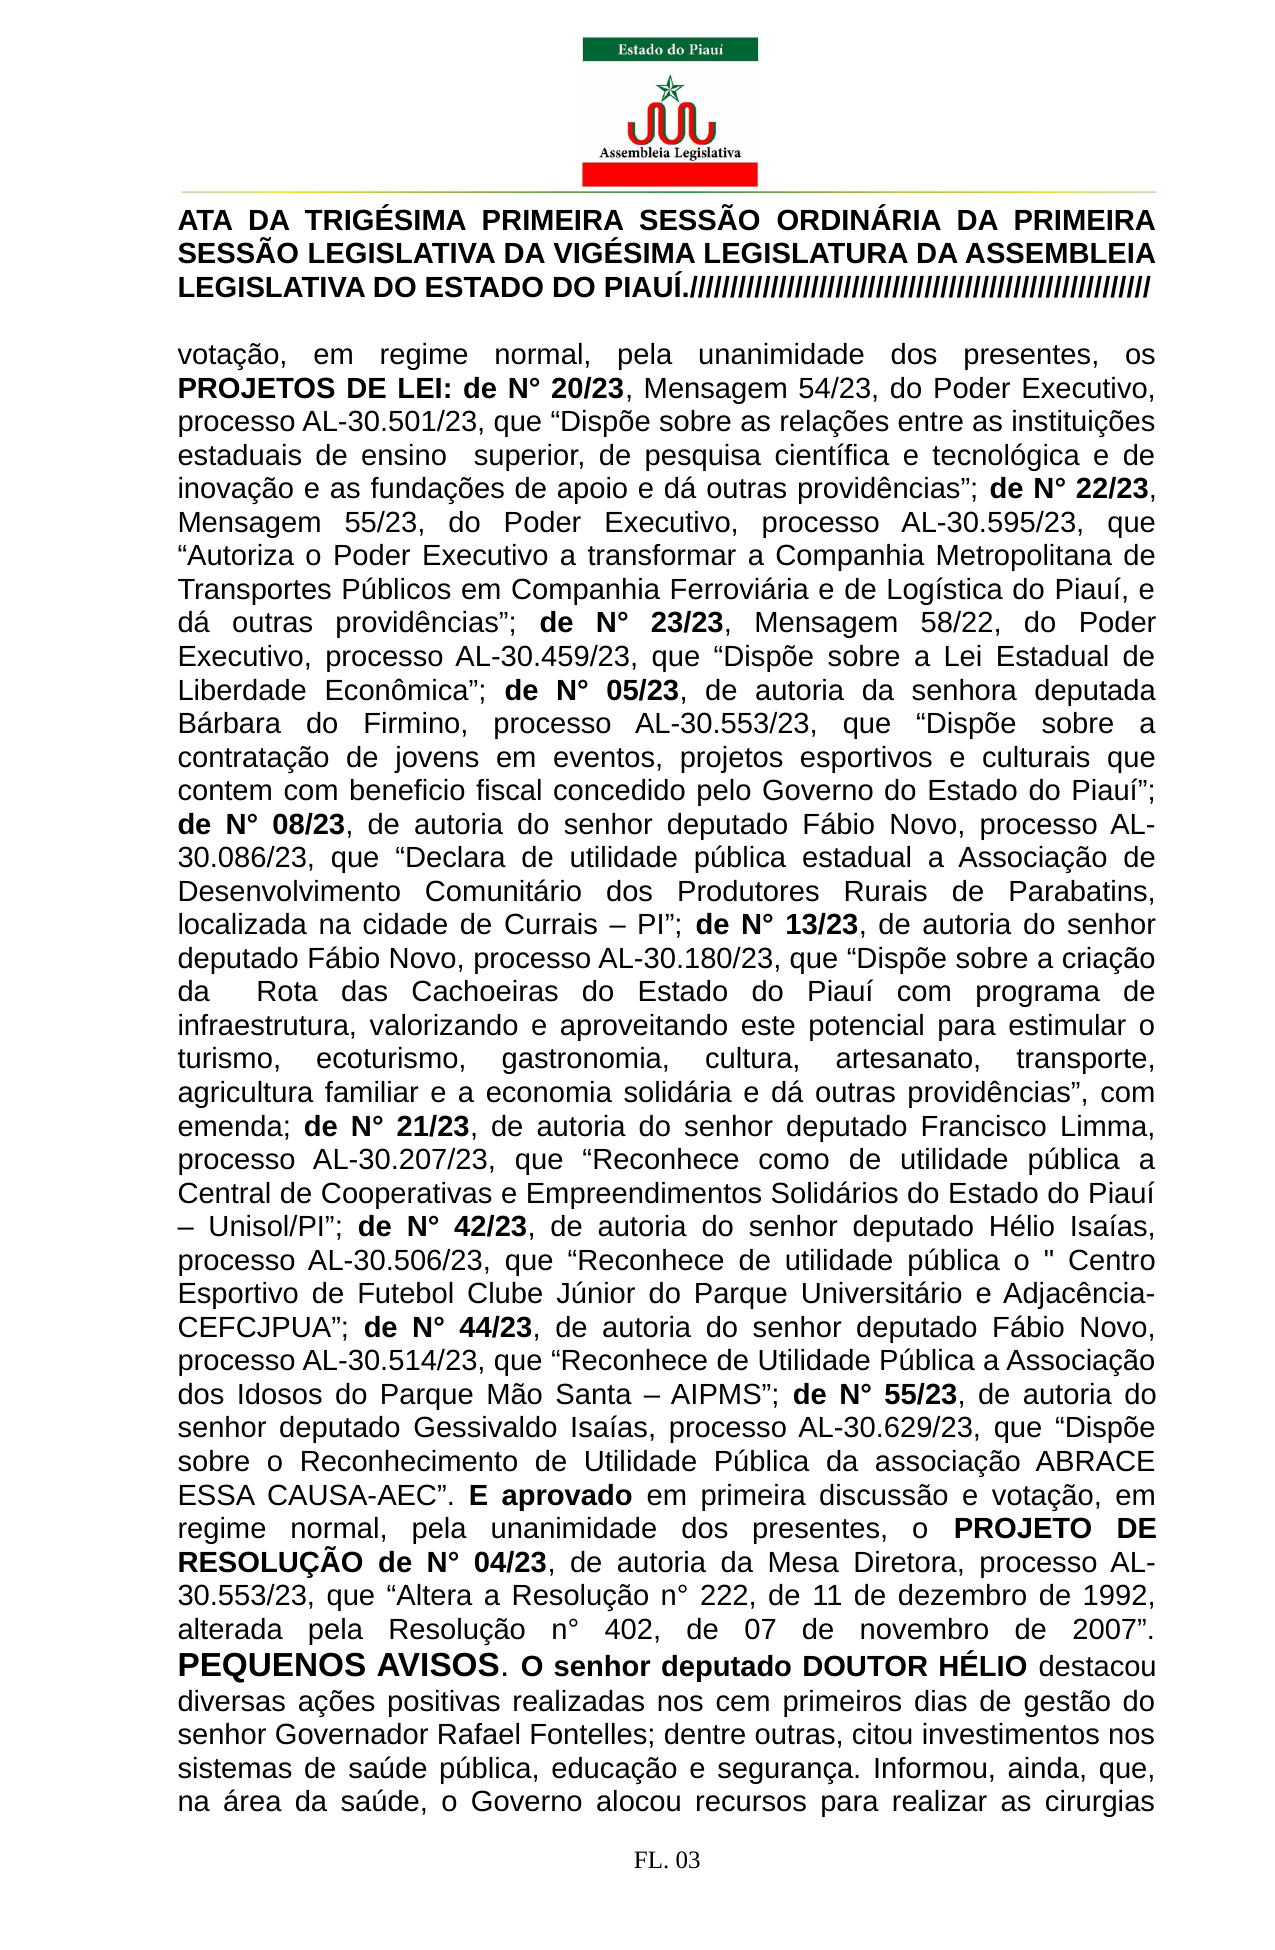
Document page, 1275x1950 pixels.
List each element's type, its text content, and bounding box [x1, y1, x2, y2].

picture [177, 28, 1157, 203]
